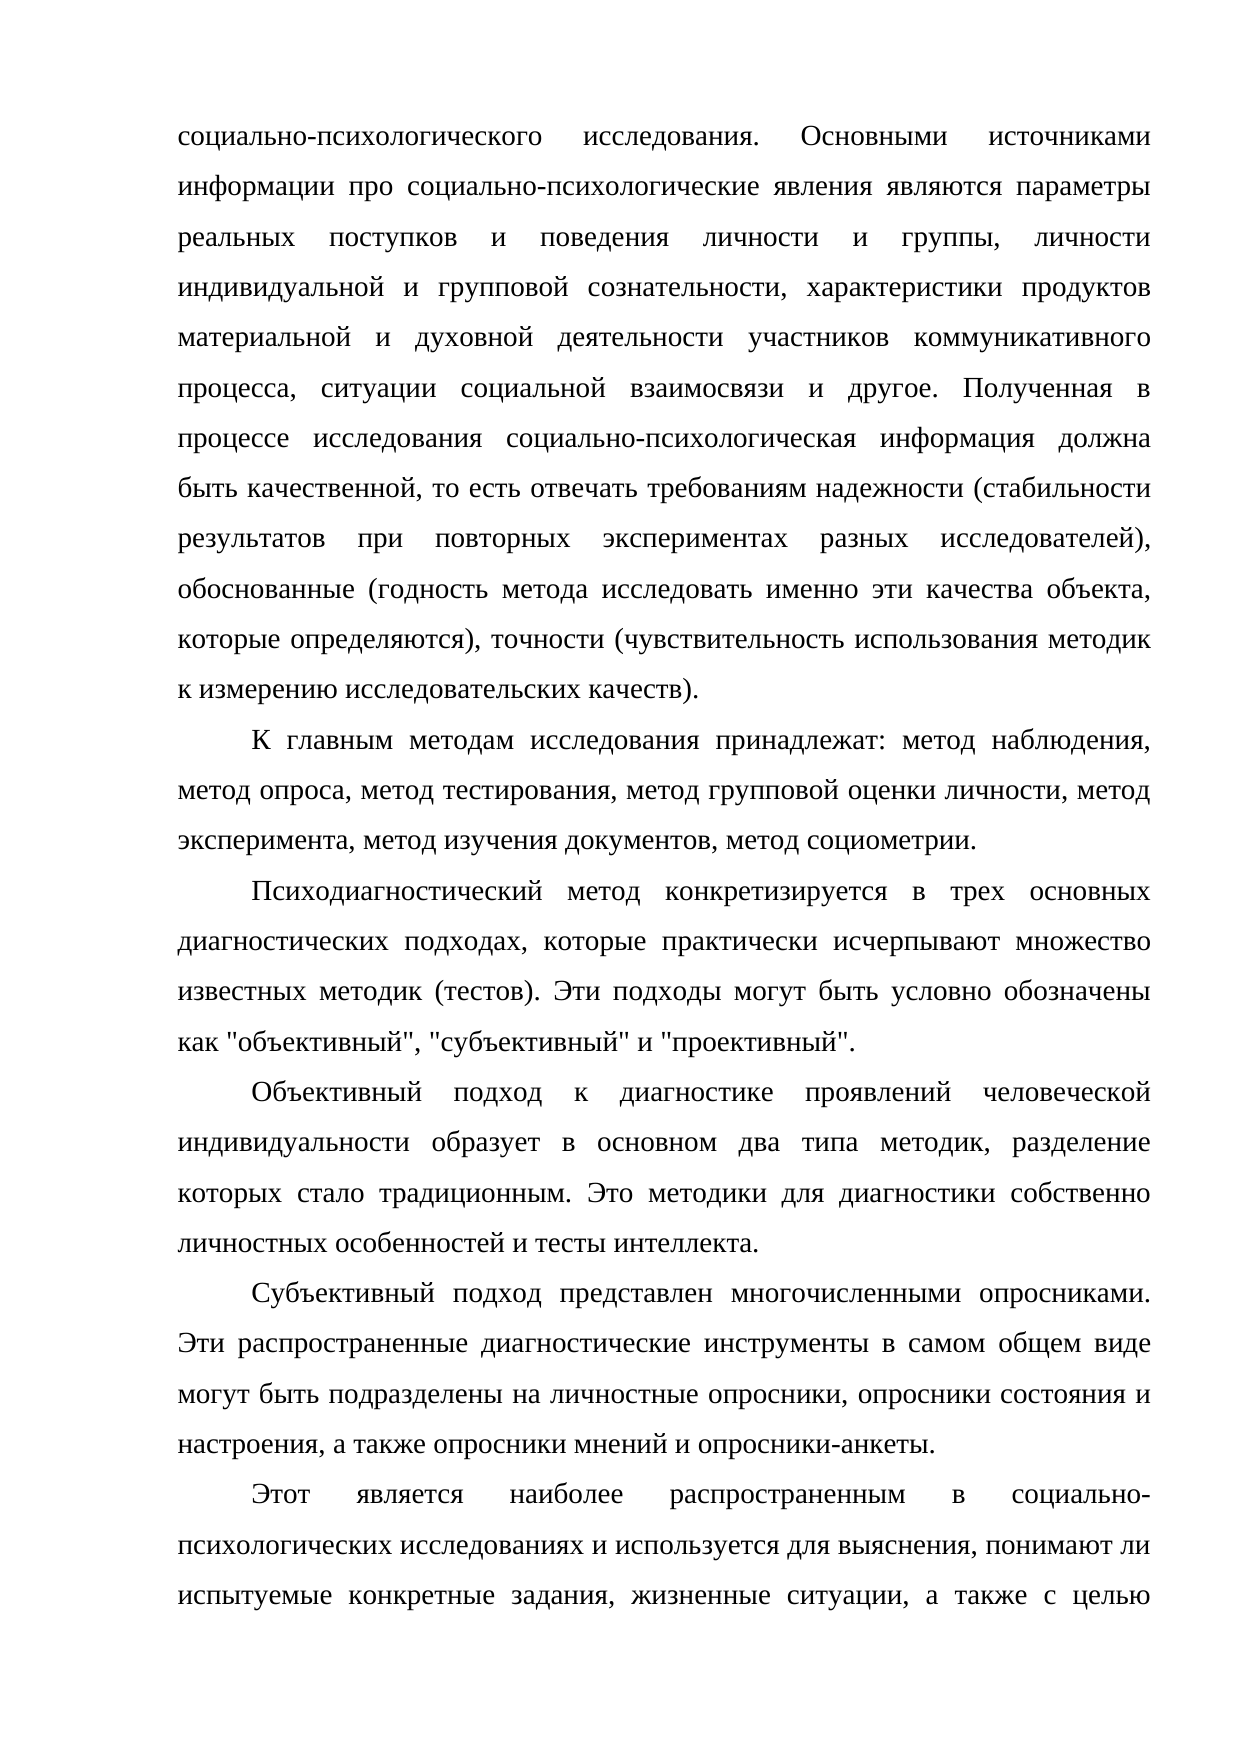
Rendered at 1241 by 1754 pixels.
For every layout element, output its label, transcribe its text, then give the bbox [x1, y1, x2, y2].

text Психодиагностический метод конкретизируется в трех основных диагностических подходах, которые практически исчерпывают множество известных методик (тестов). Эти подходы могут быть условно обозначены как "объективный", "субъективный" и "проективный". [177, 873, 1152, 1057]
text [177, 118, 1152, 705]
text Субъективный подход представлен многочисленными опросниками. Эти распространенные диагностические инструменты в самом общем виде могут быть подразделены на личностные опросники, опросники состояния и настроения, а также опросники мнений и опросники-анкеты. [177, 1275, 1152, 1460]
text К главным методам исследования принадлежат: метод наблюдения, метод опроса, метод тестирования, метод групповой оценки личности, метод эксперимента, метод изучения документов, метод социометрии. [177, 722, 1152, 856]
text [177, 1477, 1152, 1611]
text Объективный подход к диагностике проявлений человеческой индивидуальности образует в основном два типа методик, разделение которых стало традиционным. Это методики для диагностики собственно личностных особенностей и тесты интеллекта. [177, 1074, 1152, 1258]
